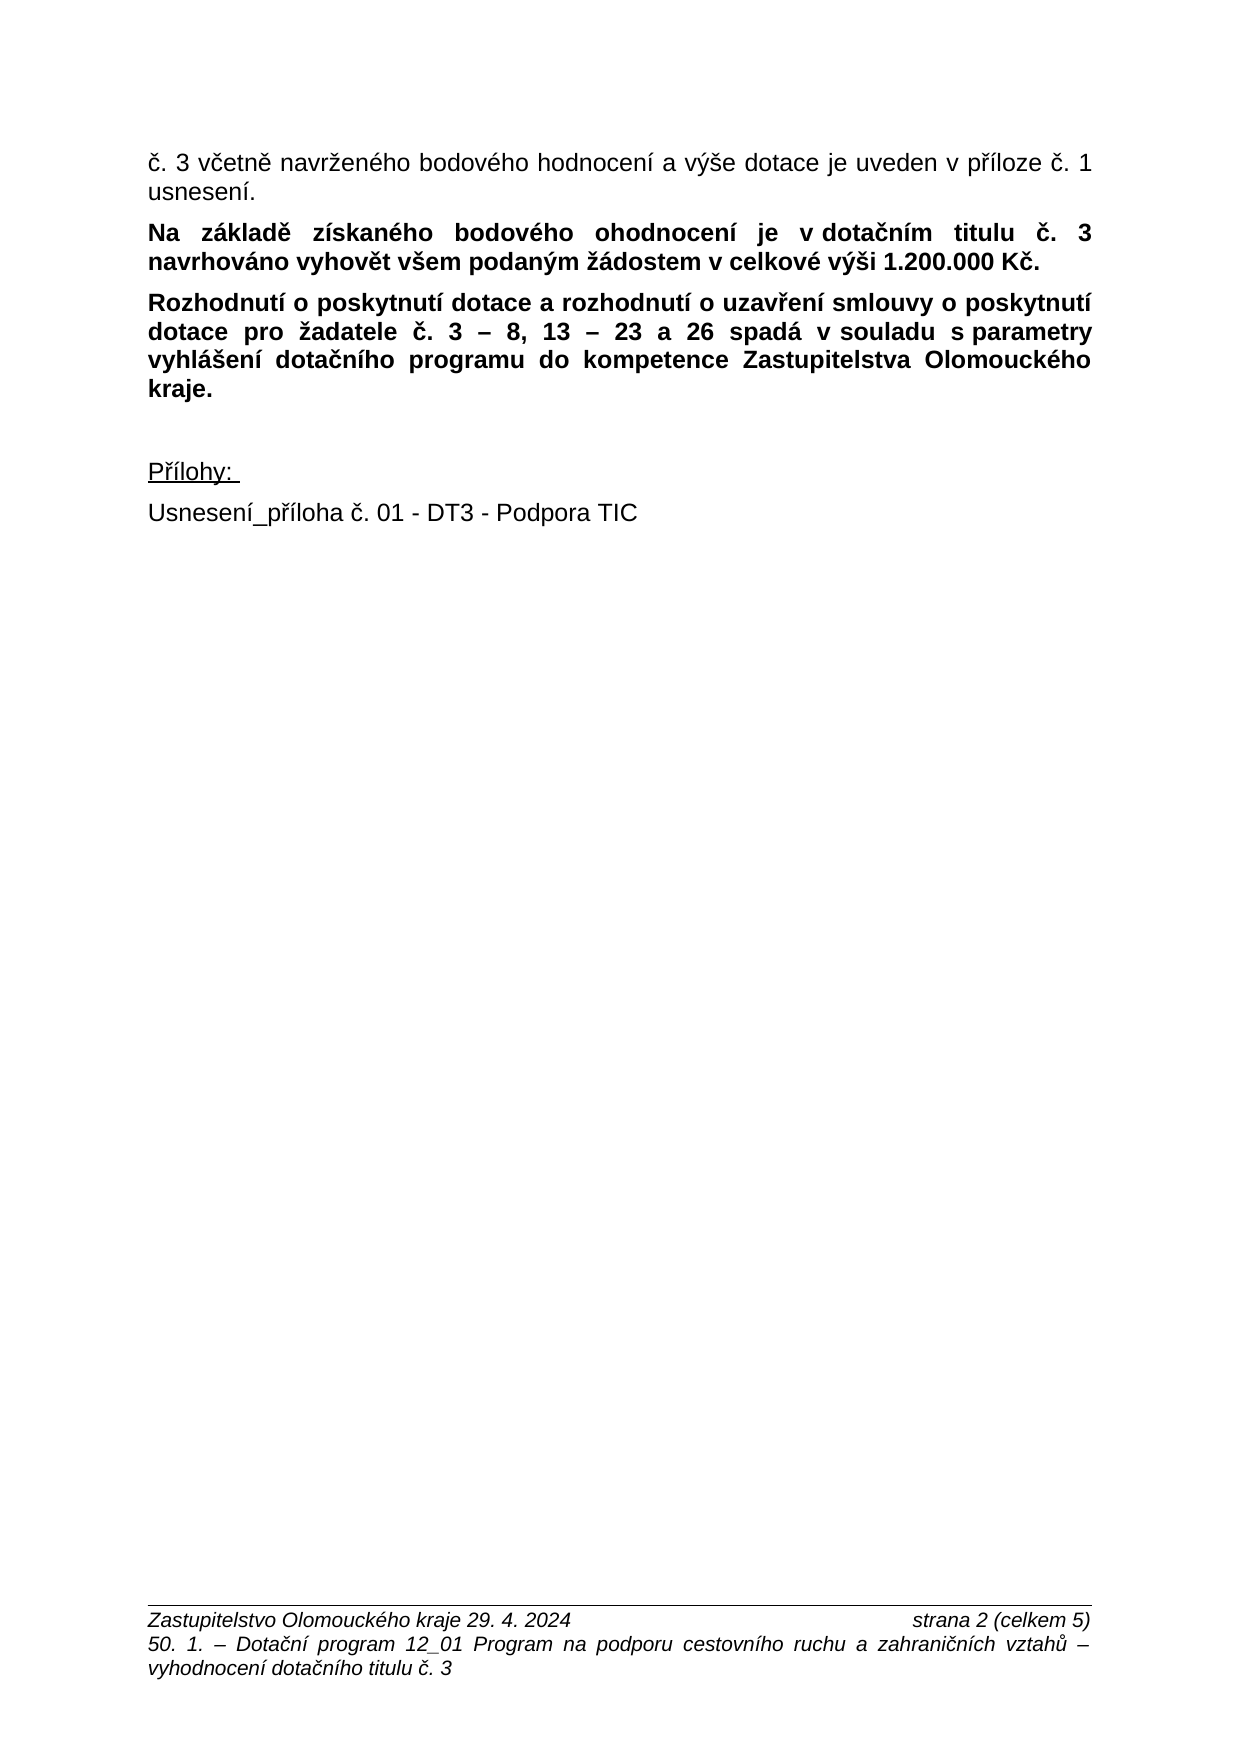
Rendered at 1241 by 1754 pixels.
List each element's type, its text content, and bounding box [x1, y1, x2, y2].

text Přílohy: [148, 456, 1092, 485]
text Rozhodnutí o poskytnutí dotace a rozhodnutí o uzavření smlouvy o poskytnutí dotace pro žadatele č. 3 – 8, 13 – 23 a 26 spadá v souladu s parametry vyhlášení dotačního programu do kompetence Zastupitelstva Olomouckého kraje. [148, 288, 1092, 403]
text Usnesení_příloha č. 01 - DT3 - Podpora TIC [148, 498, 1092, 526]
text Na základě získaného bodového ohodnocení je v dotačním titulu č. 3 navrhováno vyhovět všem podaným žádostem v celkové výši 1.200.000 Kč. [148, 218, 1092, 275]
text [148, 148, 1092, 205]
